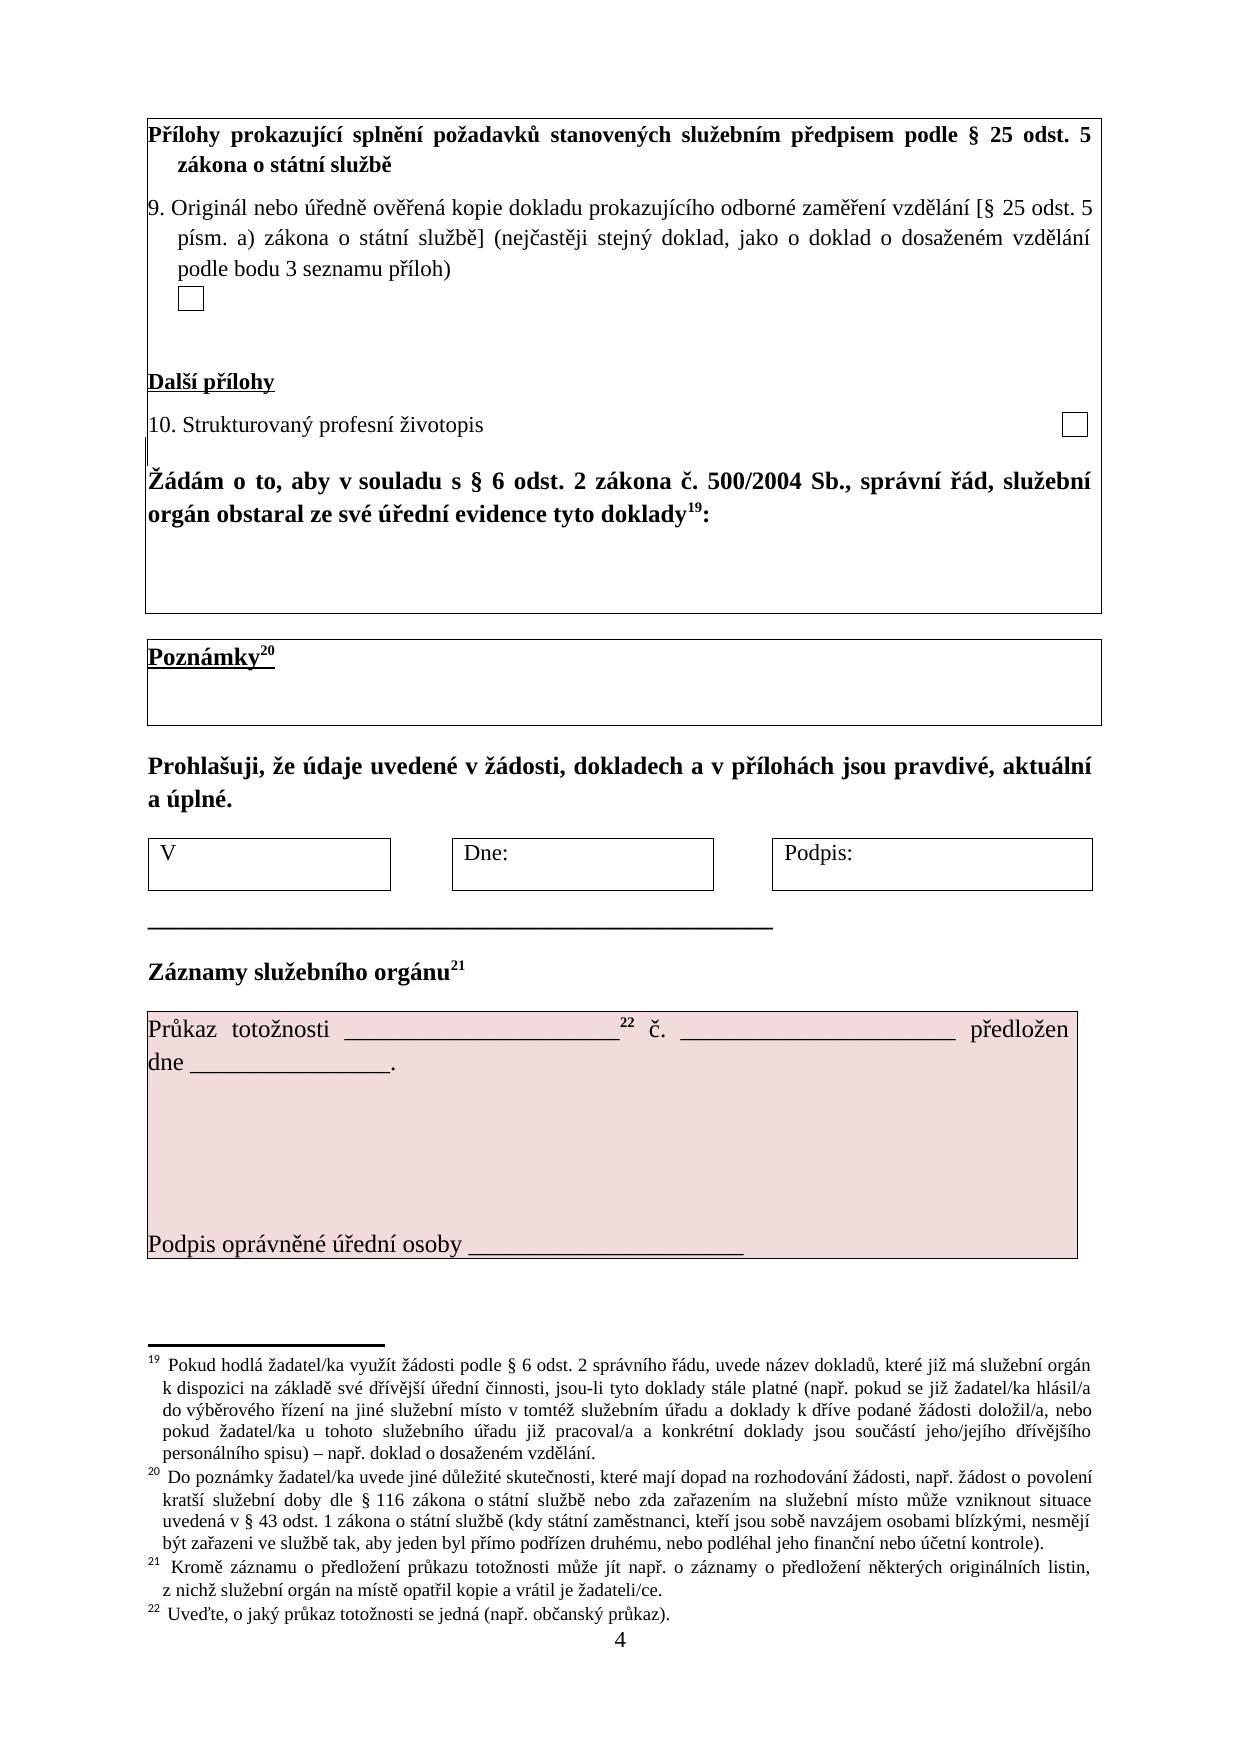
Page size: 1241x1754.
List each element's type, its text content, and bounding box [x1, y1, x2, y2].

text Průkaz totožnosti ______________________ č. ______________________ předložen dne ________________. [148, 1012, 1077, 1076]
text Záznamy služebního orgánu [148, 957, 1092, 986]
table_header Podpis: [773, 839, 1092, 890]
text 9. Originál nebo úředně ověřená kopie dokladu prokazujícího odborné zaměření vzdělání [§ 25 odst. 5 písm. a) zákona o státní službě] (nejčastěji stejný doklad, jako o doklad o dosaženém vzdělání podle bodu 3 seznamu příloh) [148, 191, 1101, 311]
text __________________________________________________ [148, 903, 1092, 932]
text Přílohy prokazující splnění požadavků stanovených služebním předpisem podle § 25 odst. 5 zákona o státní službě [148, 119, 1101, 178]
text Podpis oprávněné úřední osoby ______________________ [148, 1226, 1077, 1258]
table_header Dne: [453, 839, 713, 890]
text Žádám o to, aby v souladu s § 6 odst. 2 zákona č. 500/2004 Sb., správní řád, služební orgán obstaral ze své úřední evidence tyto doklady: [146, 463, 1101, 528]
text Poznámky [148, 640, 1101, 671]
text 10. Strukturovaný profesní životopis [148, 408, 1101, 437]
text Další přílohy [148, 365, 1101, 394]
text Prohlašuji, že údaje uvedené v žádosti, dokladech a v přílohách jsou pravdivé, aktuální a úplné. [148, 751, 1092, 813]
table_header [391, 838, 452, 890]
table_header V [149, 839, 390, 890]
table_header [714, 838, 772, 890]
